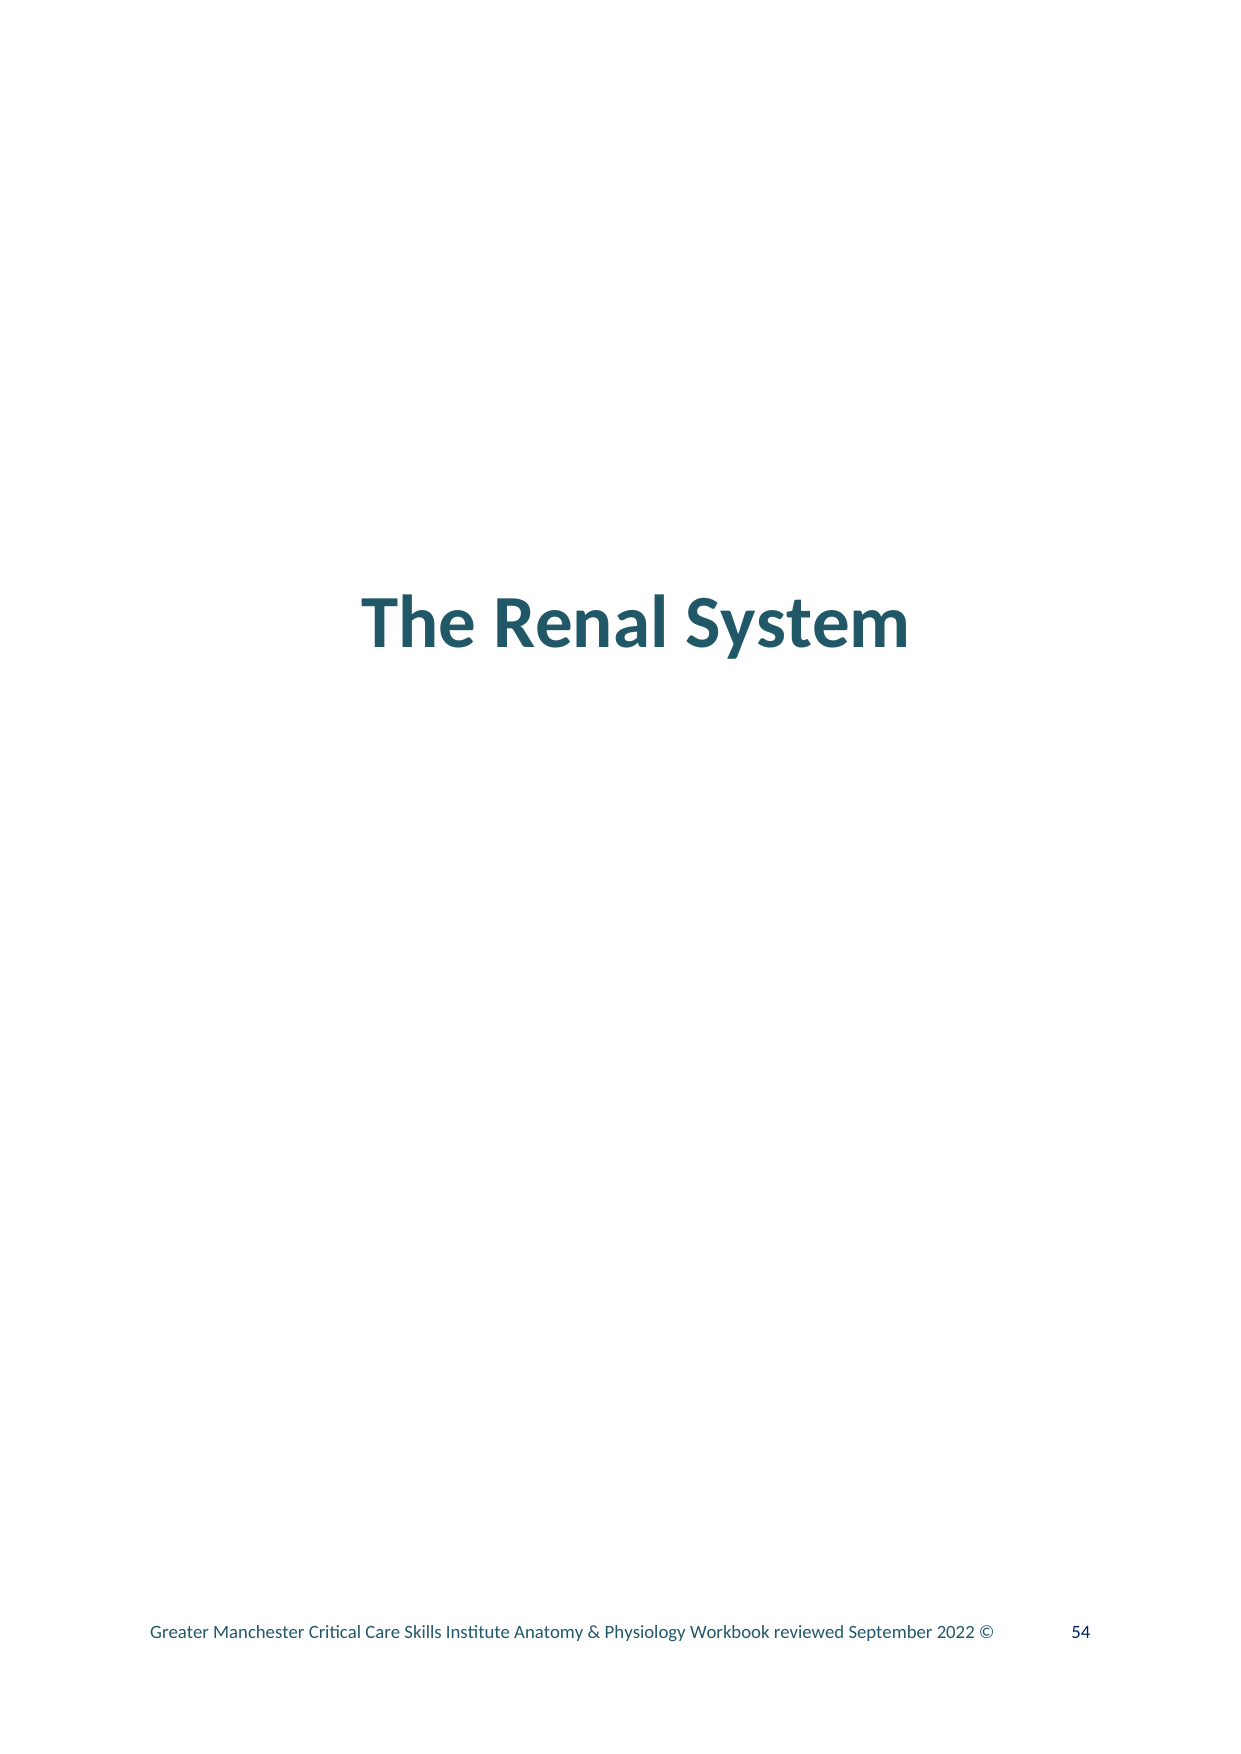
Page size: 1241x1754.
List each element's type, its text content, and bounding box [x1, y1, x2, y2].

text The Renal System [150, 575, 1122, 667]
